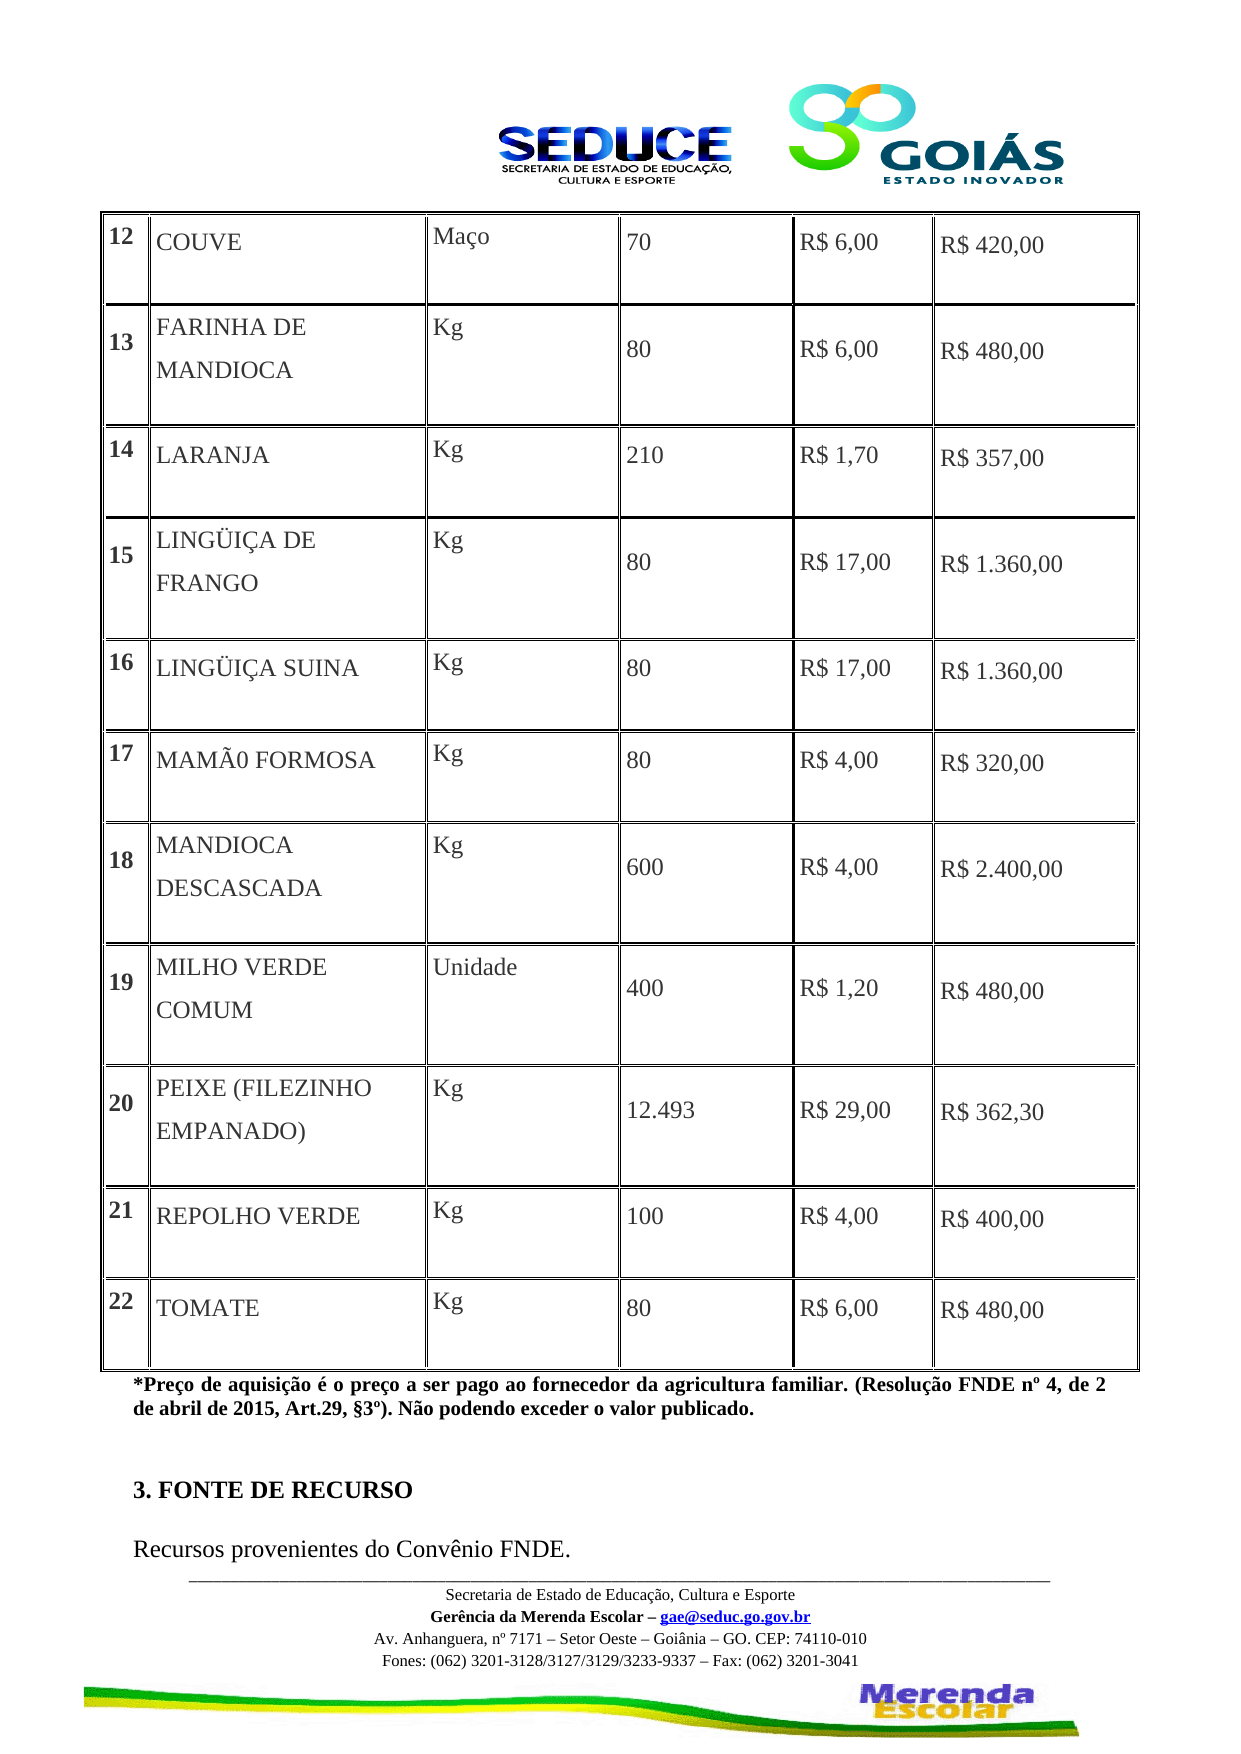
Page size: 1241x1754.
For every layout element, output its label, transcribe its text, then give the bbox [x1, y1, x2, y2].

table_cell 12.493 [621, 1067, 792, 1185]
table_cell R$ 17,00 [795, 519, 932, 637]
table_cell 20 [102, 1064, 149, 1185]
table_cell 18 [102, 821, 149, 942]
table_cell R$ 362,30 [934, 1064, 1138, 1185]
table_cell Kg [428, 733, 618, 821]
table_cell R$ 480,00 [935, 303, 1138, 424]
table_cell Kg [428, 1189, 618, 1277]
table_cell 600 [621, 824, 792, 942]
table_cell 14 [104, 424, 148, 516]
table_cell MAMÃ0 FORMOSA [151, 733, 425, 821]
table_cell Kg [428, 519, 618, 637]
table_cell PEIXE (FILEZINHO EMPANADO) [151, 1067, 425, 1185]
table_cell R$ 29,00 [795, 1067, 932, 1185]
table_cell MANDIOCA DESCASCADA [151, 824, 425, 942]
table_cell 22 [102, 1277, 149, 1368]
table_cell R$ 4,00 [795, 1189, 932, 1277]
text Recursos provenientes do Convênio FNDE. [133, 1534, 1107, 1563]
table_cell LINGÜIÇA DE FRANGO [151, 519, 425, 637]
table_cell 80 [621, 519, 792, 637]
table_cell LARANJA [151, 428, 425, 516]
table_cell R$ 17,00 [795, 641, 932, 729]
table_cell R$ 2.400,00 [934, 821, 1138, 942]
table_cell 21 [104, 1185, 148, 1277]
picture [477, 73, 1108, 211]
table_cell 80 [621, 306, 792, 424]
table_cell 210 [621, 428, 792, 516]
table_cell R$ 480,00 [934, 1277, 1138, 1368]
table_cell R$ 1,20 [795, 946, 932, 1064]
table_cell R$ 6,00 [793, 215, 934, 303]
table_cell R$ 420,00 [934, 215, 1137, 303]
text 3. FONTE DE RECURSO [133, 1475, 1107, 1504]
table_cell Kg [428, 824, 618, 942]
table_cell Kg [428, 641, 618, 729]
table_cell 15 [104, 516, 148, 637]
table_cell Kg [428, 306, 618, 424]
table_cell 12 [104, 215, 149, 303]
table_cell 80 [620, 1280, 793, 1368]
table_cell Unidade [428, 946, 618, 1064]
table_cell Kg [428, 428, 618, 516]
table_cell R$ 4,00 [795, 733, 932, 821]
table_cell 100 [621, 1189, 792, 1277]
table_cell R$ 1,70 [795, 428, 932, 516]
table_cell R$ 357,00 [935, 424, 1137, 516]
table_cell R$ 1.360,00 [935, 516, 1137, 637]
table_cell R$ 6,00 [793, 1280, 934, 1368]
table_cell 70 [620, 213, 793, 303]
table_cell TOMATE [150, 1280, 426, 1368]
table_cell Kg [428, 1067, 618, 1185]
table_cell 13 [102, 303, 148, 424]
table_cell R$ 320,00 [935, 729, 1137, 821]
table_cell 17 [104, 729, 148, 821]
table_cell R$ 1.360,00 [935, 638, 1137, 729]
table_cell R$ 480,00 [935, 942, 1137, 1064]
table_cell 16 [104, 638, 148, 729]
table_cell Kg [426, 1280, 620, 1368]
text *Preço de aquisição é o preço a ser pago ao fornecedor da agricultura familiar. (Resolução FNDE nº 4, de 2 de abril de 2015, Art.29, §3º). Não podendo exceder o valor publicado. [133, 1372, 1107, 1420]
table_cell 80 [621, 641, 792, 729]
table_cell COUVE [150, 215, 426, 303]
table_cell R$ 4,00 [795, 824, 932, 942]
table_cell MILHO VERDE COMUM [151, 946, 425, 1064]
table_cell LINGÜIÇA SUINA [151, 641, 425, 729]
table_cell R$ 400,00 [935, 1185, 1137, 1277]
table_cell Maço [426, 215, 620, 303]
table_cell R$ 6,00 [795, 306, 932, 424]
table_cell FARINHA DE MANDIOCA [151, 306, 425, 424]
table_cell REPOLHO VERDE [151, 1189, 425, 1277]
table_cell 400 [621, 946, 792, 1064]
table_cell 80 [621, 733, 792, 821]
table_cell 19 [104, 942, 148, 1064]
